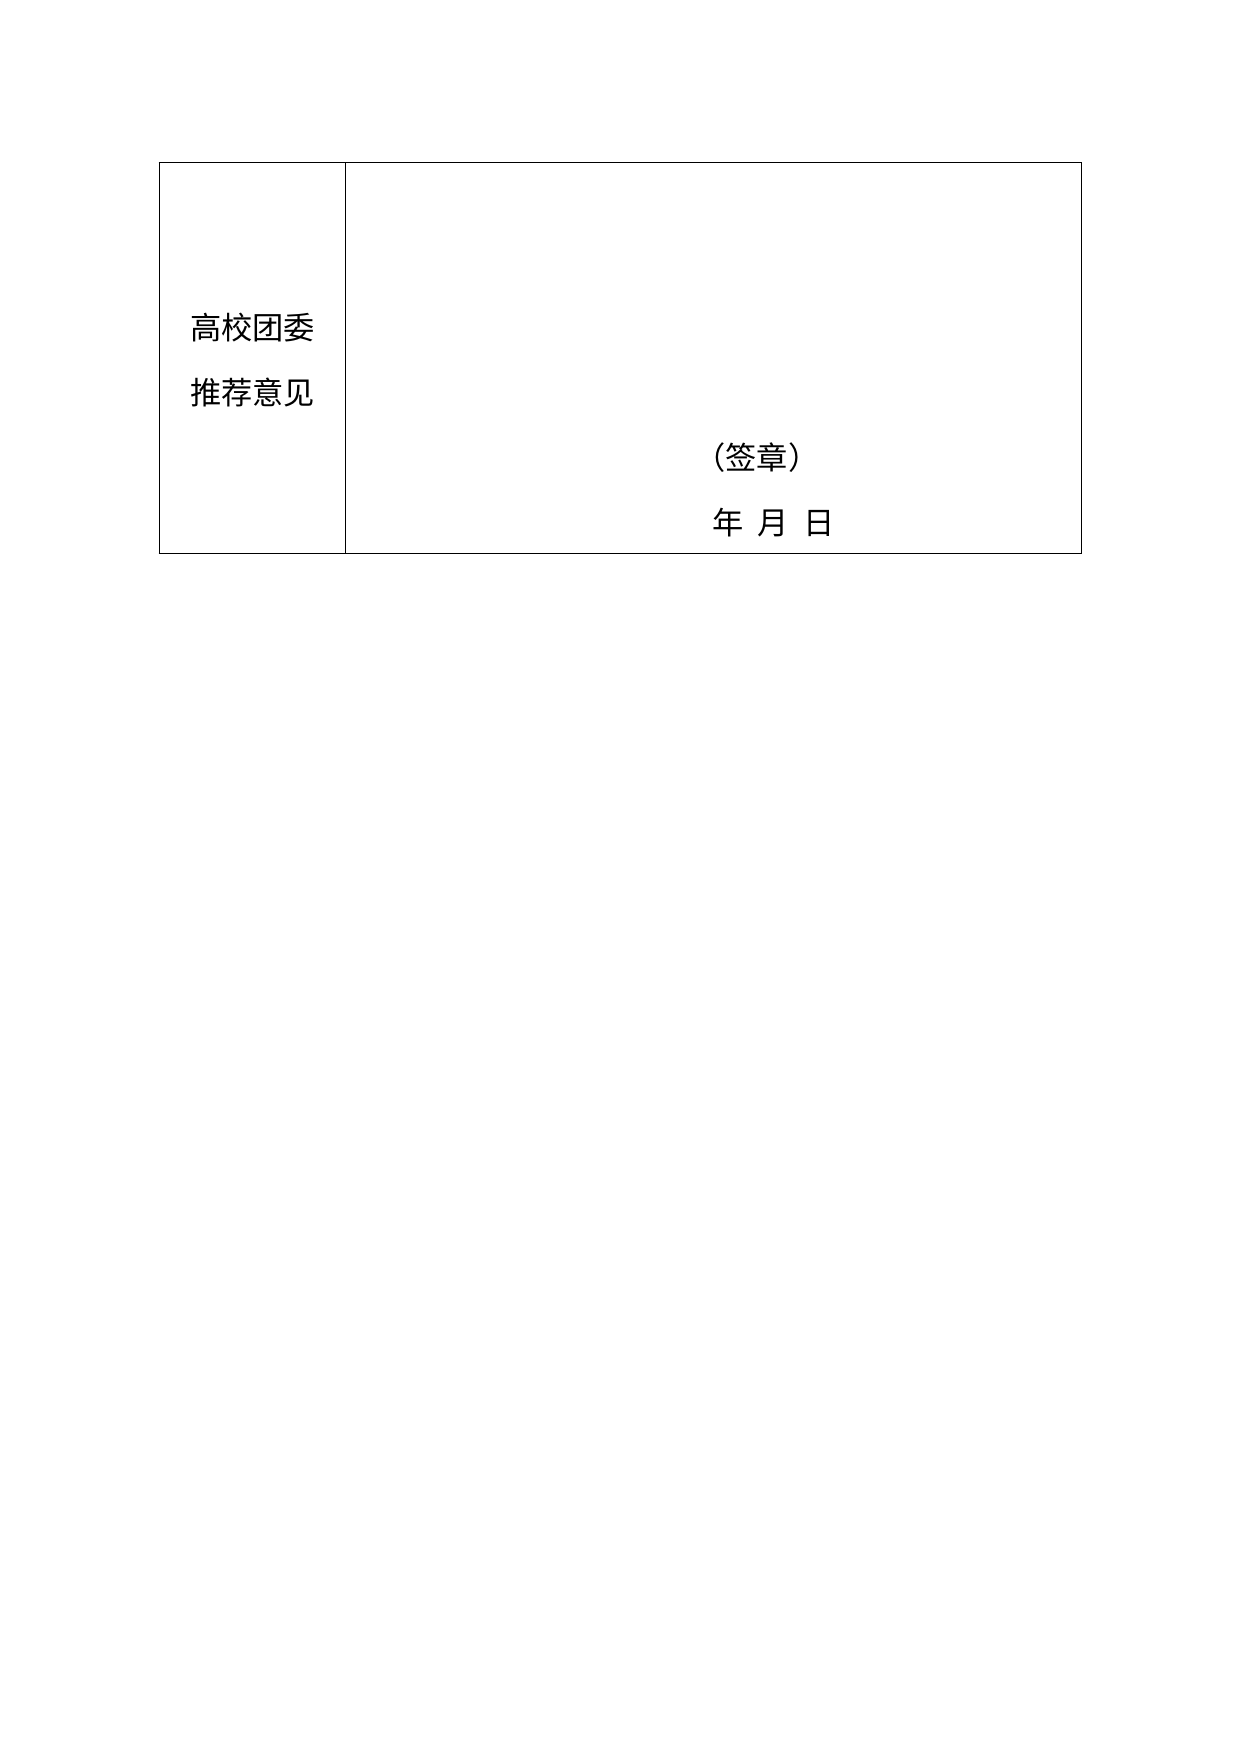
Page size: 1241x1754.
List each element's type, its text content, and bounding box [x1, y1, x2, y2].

table_cell 高校团委 推荐意见 [160, 163, 345, 553]
table_cell （签章） 年 月 日 [346, 163, 1081, 553]
